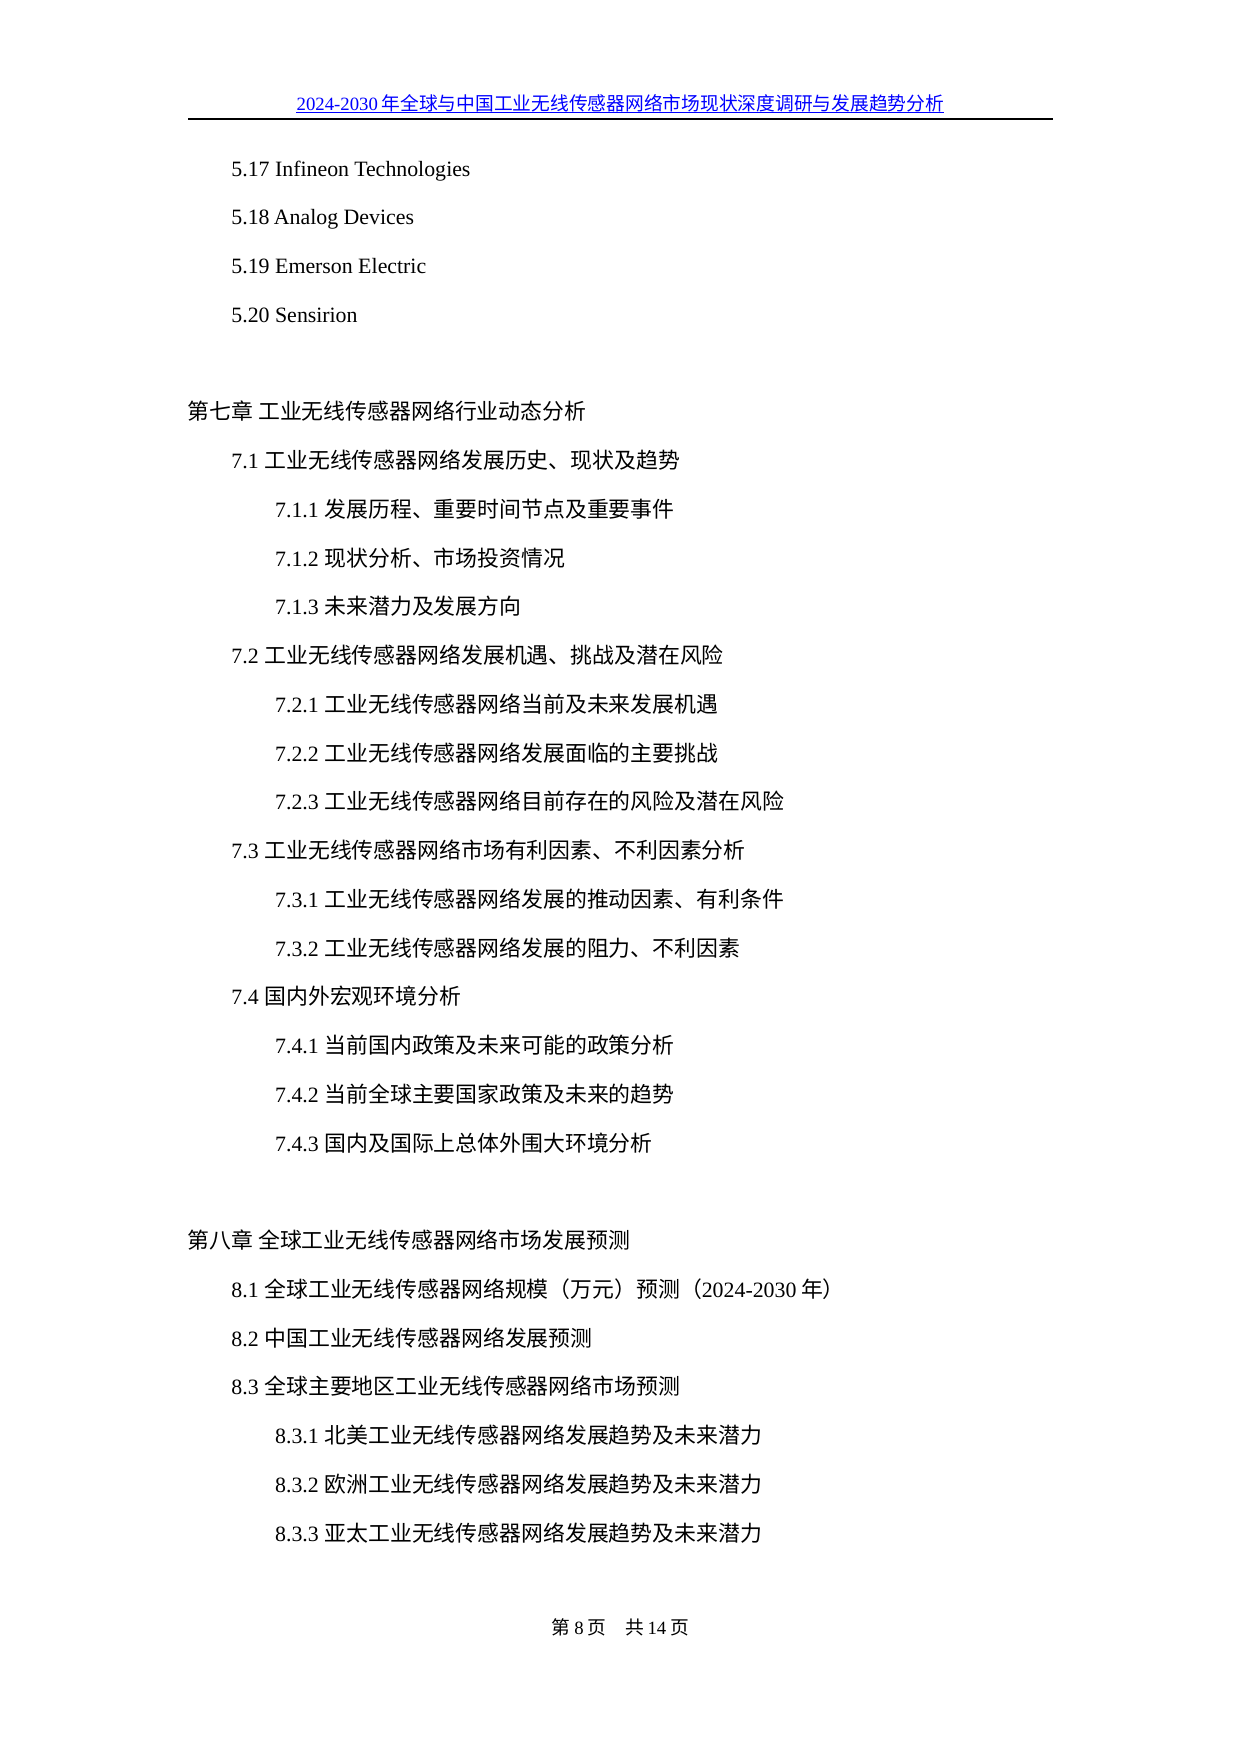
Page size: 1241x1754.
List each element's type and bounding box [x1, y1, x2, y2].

text [187, 150, 1053, 1548]
